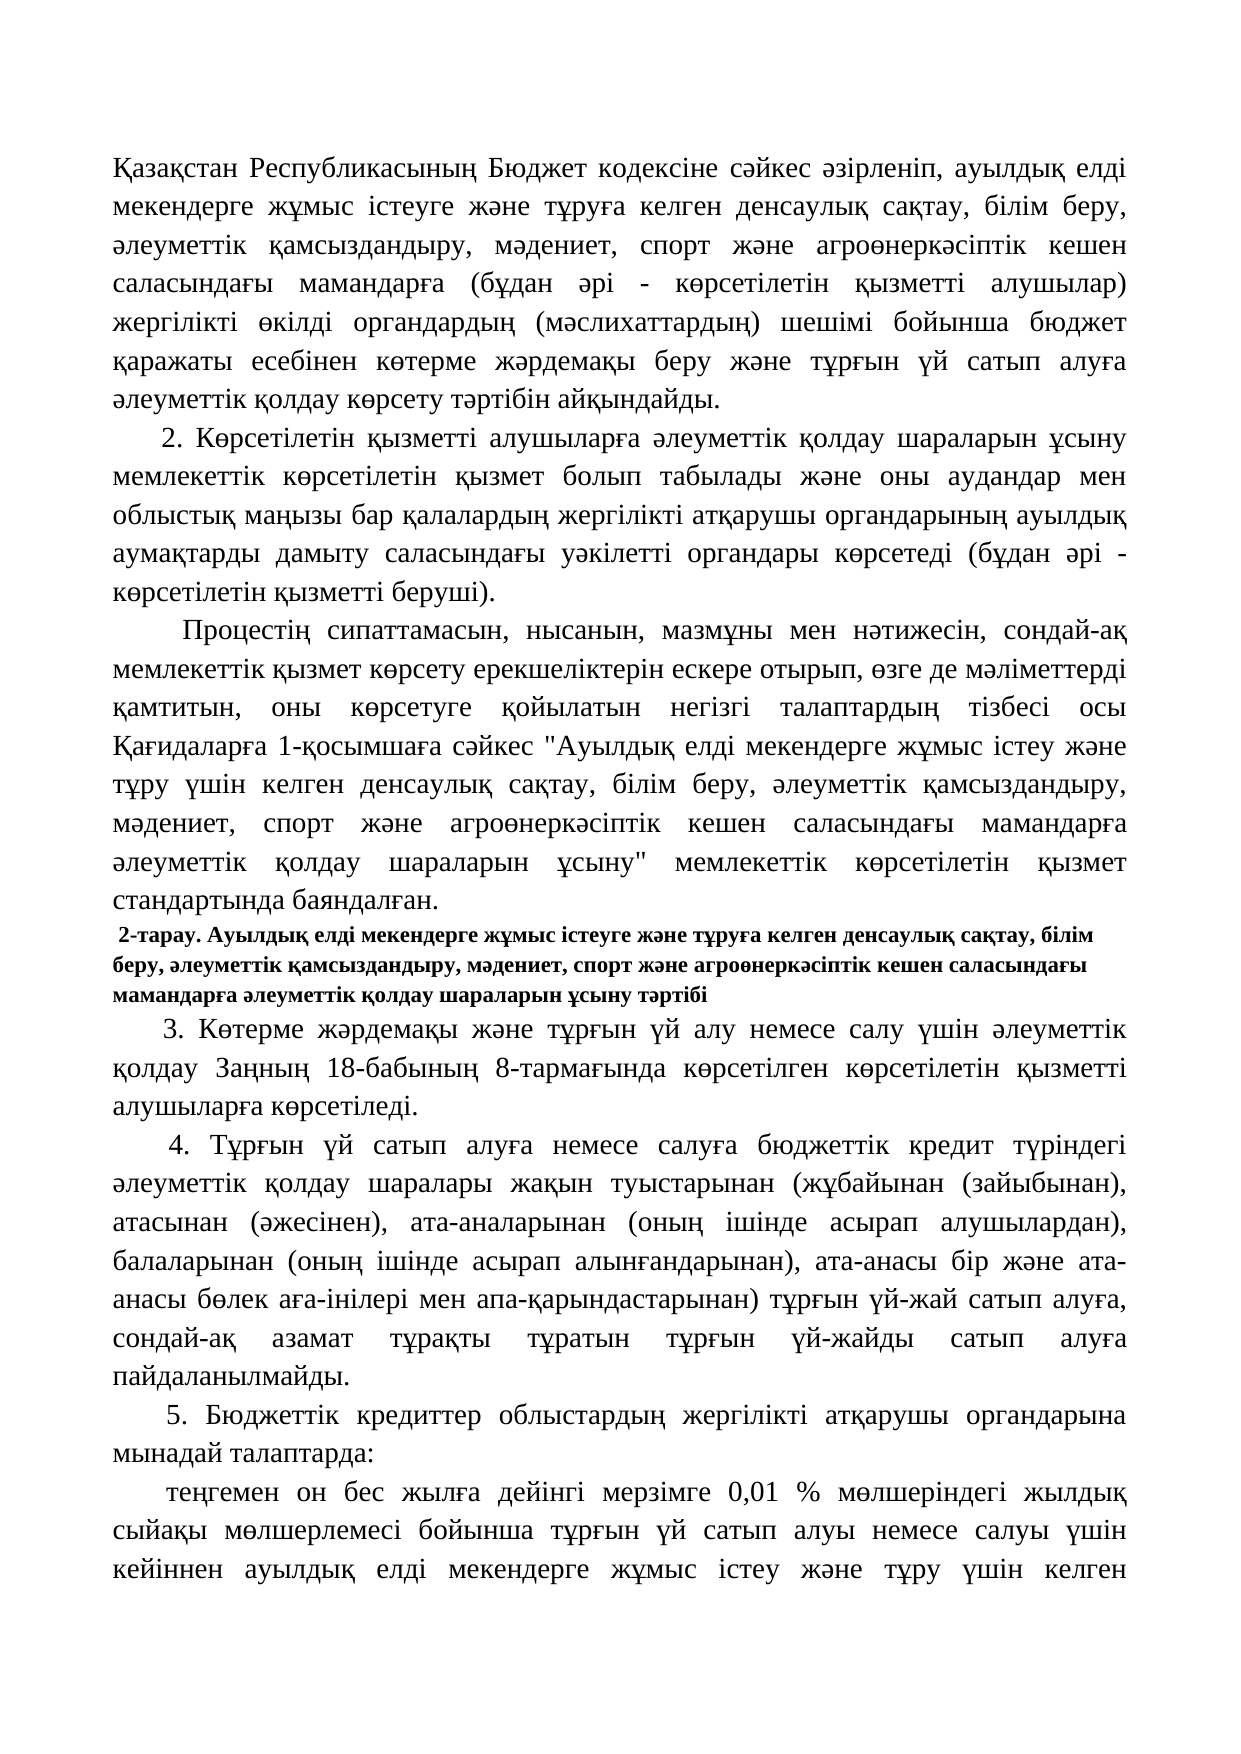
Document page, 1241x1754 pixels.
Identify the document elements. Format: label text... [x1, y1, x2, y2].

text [112, 1474, 1128, 1584]
text 5. Бюджеттік кредиттер облыстардың жергілікті атқарушы органдарына мынадай талаптарда: [112, 1397, 1128, 1469]
text Процестің сипаттамасын, нысанын, мазмұны мен нәтижесін, сондай-ақ мемлекеттік қызмет көрсету ерекшеліктерін ескере отырып, өзге де мәліметтерді қамтитын, оны көрсетуге қойылатын негізгі талаптардың тізбесі осы Қағидаларға 1-қосымшаға сәйкес "Ауылдық елді мекендерге жұмыс істеу және тұру үшін келген денсаулық сақтау, білім беру, әлеуметтік қамсыздандыру, мәдениет, спорт және агроөнеркәсіптік кешен саласындағы мамандарға әлеуметтік қолдау шараларын ұсыну" мемлекеттік көрсетілетін қызмет стандартында баяндалған. [112, 612, 1128, 916]
text 2-тарау. Ауылдық елдi мекендерге жұмыс iстеуге және тұруға келген денсаулық сақтау, бiлiм беру, әлеуметтiк қамсыздандыру, мәдениет, спорт және агроөнеркәсіптік кешен саласындағы мамандарға әлеуметтiк қолдау шараларын ұсыну тәртібі [112, 921, 1128, 1008]
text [112, 150, 1128, 415]
text 4. Тұрғын үй сатып алуға немесе салуға бюджеттік кредит түріндегі әлеуметтік қолдау шаралары жақын туыстарынан (жұбайынан (зайыбынан), атасынан (әжесінен), ата-аналарынан (оның ішінде асырап алушылардан), балаларынан (оның ішінде асырап алынғандарынан), ата-анасы бір және ата-анасы бөлек аға-інілері мен апа-қарындастарынан) тұрғын үй-жай сатып алуға, сондай-ақ азамат тұрақты тұратын тұрғын үй-жайды сатып алуға пайдаланылмайды. [112, 1127, 1128, 1392]
text 2. Көрсетілетін қызметті алушыларға әлеуметтік қолдау шараларын ұсыну мемлекеттік көрсетілетін қызмет болып табылады және оны аудандар мен облыстық маңызы бар қалалардың жергілікті атқарушы органдарының ауылдық аумақтарды дамыту саласындағы уәкілетті органдары көрсетеді (бұдан әрі - көрсетілетін қызметті беруші). [112, 420, 1128, 607]
text 3. Көтерме жәрдемақы және тұрғын үй алу немесе салу үшін әлеуметтік қолдау Заңның 18-бабының 8-тармағында көрсетілген көрсетілетін қызметті алушыларға көрсетіледі. [112, 1011, 1128, 1122]
